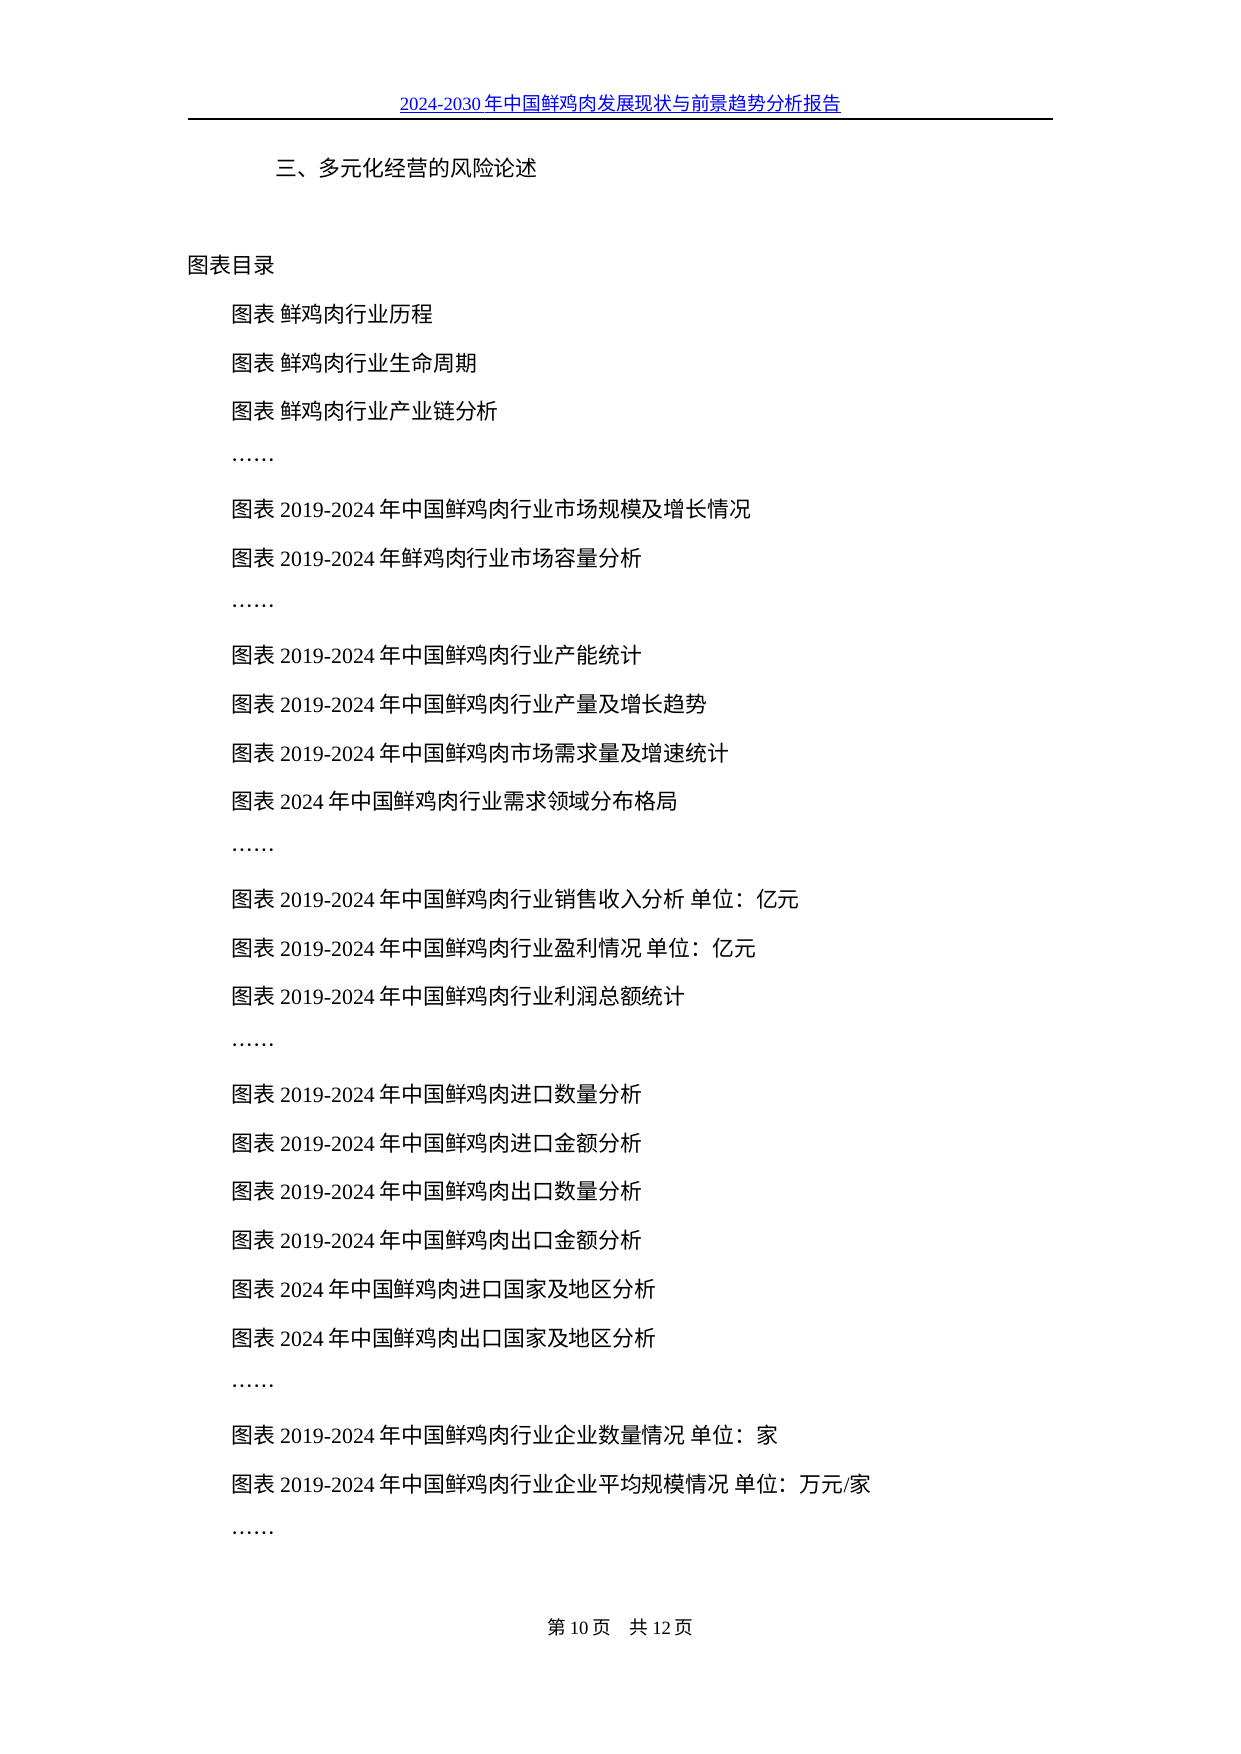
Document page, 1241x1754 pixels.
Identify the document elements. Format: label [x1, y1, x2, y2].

text [187, 150, 1053, 1548]
